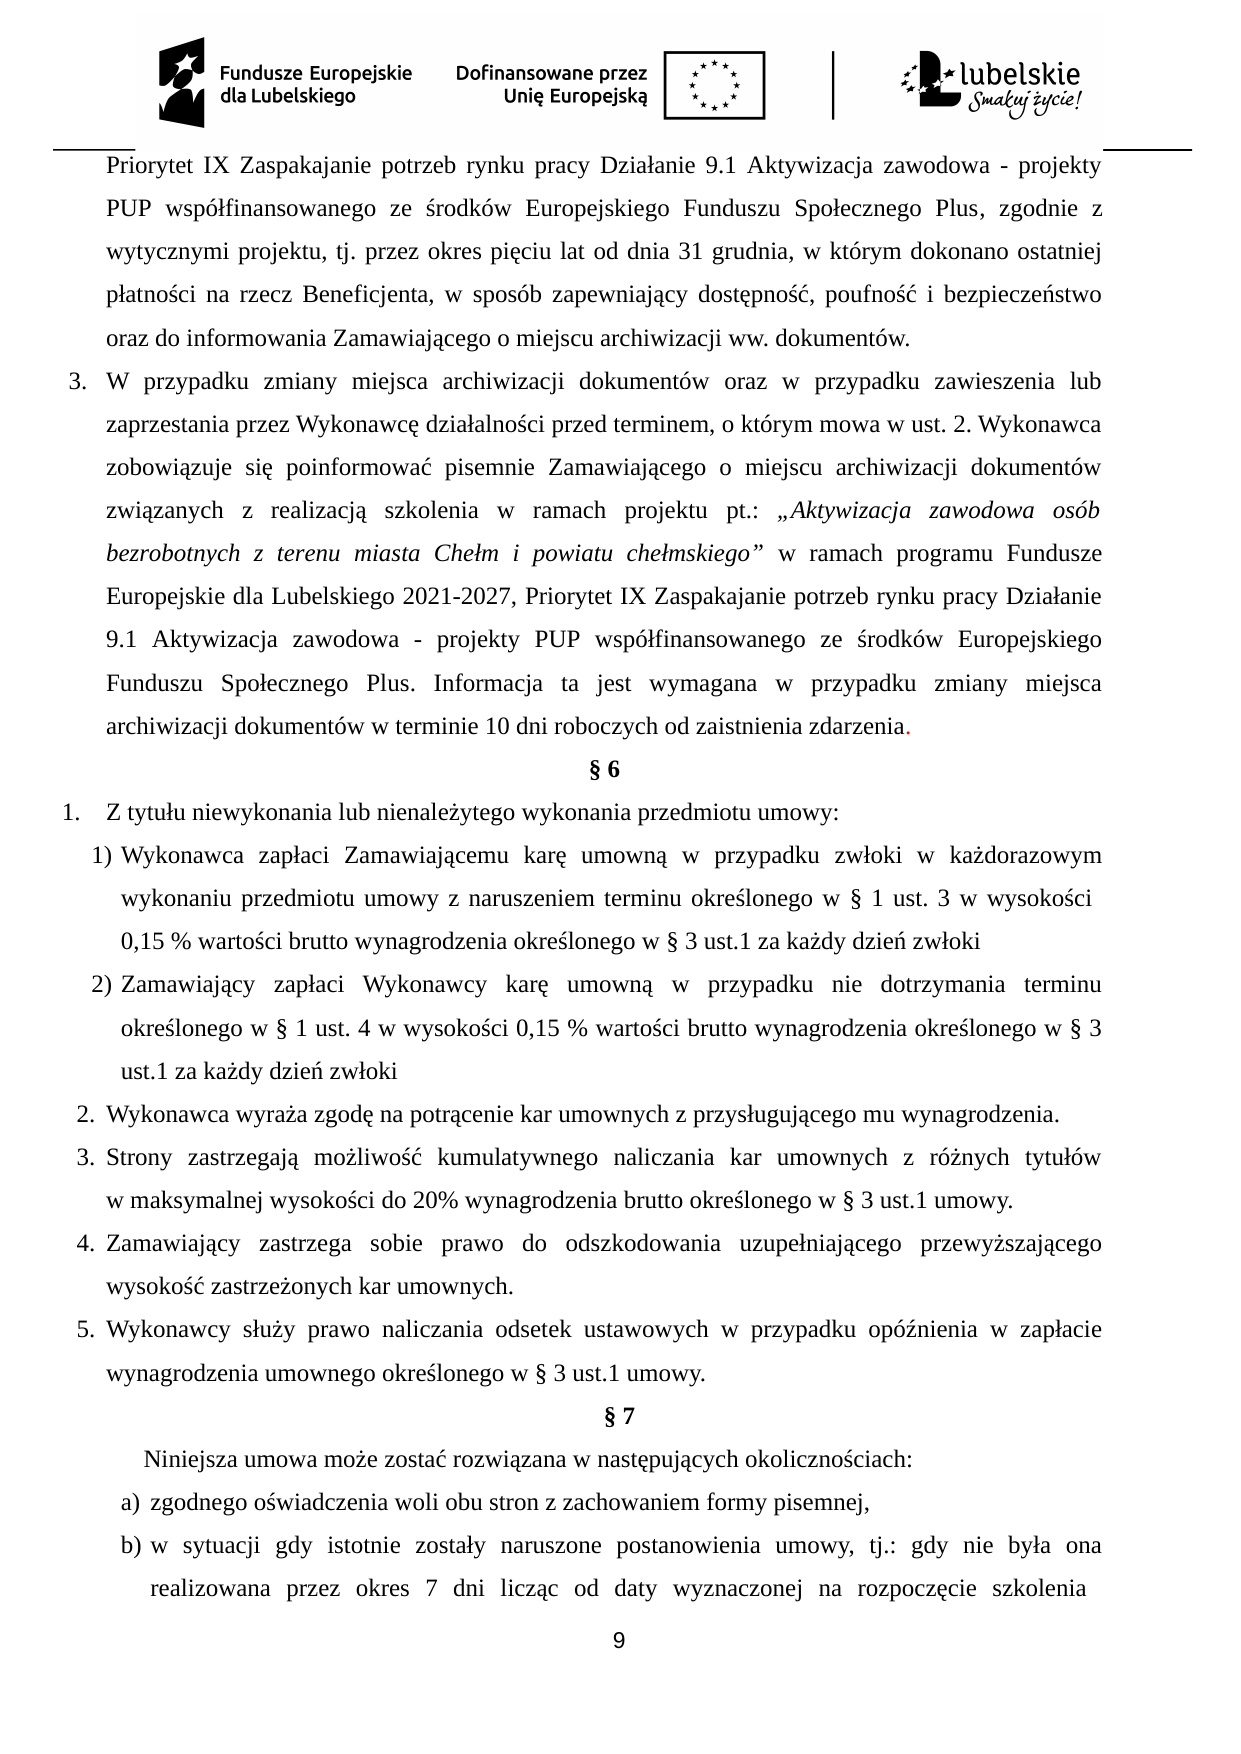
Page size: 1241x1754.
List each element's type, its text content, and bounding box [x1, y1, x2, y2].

list zgodnego oświadczenia woli obu stron z zachowaniem formy pisemnej, [121, 1487, 1103, 1516]
list Strony zastrzegają możliwość kumulatywnego naliczania kar umownych z różnych tytułów w maksymalnej wysokości do 20% wynagrodzenia brutto określonego w § 3 ust.1 umowy. [76, 1142, 1103, 1214]
text § 7 [135, 1401, 1103, 1429]
list Wykonawca wyraża zgodę na potrącenie kar umownych z przysługującego mu wynagrodzenia. [76, 1099, 1103, 1128]
picture [135, 14, 1104, 151]
list Zamawiający zapłaci Wykonawcy karę umowną w przypadku nie dotrzymania terminu określonego w § 1 ust. 4 w wysokości 0,15 % wartości brutto wynagrodzenia określonego w § 3 ust.1 za każdy dzień zwłoki [91, 969, 1103, 1084]
list Zamawiający zastrzega sobie prawo do odszkodowania uzupełniającego przewyższającego wysokość zastrzeżonych kar umownych. [76, 1228, 1103, 1300]
text § 6 [106, 754, 1103, 783]
list W przypadku zmiany miejsca archiwizacji dokumentów oraz w przypadku zawieszenia lub zaprzestania przez Wykonawcę działalności przed terminem, o którym mowa w ust. 2. Wykonawca zobowiązuje się poinformować pisemnie Zamawiającego o miejscu archiwizacji dokumentów związanych z realizacją szkolenia w ramach projektu pt.: „Aktywizacja zawodowa osób bezrobotnych z terenu miasta Chełm i powiatu chełmskiego” w ramach programu Fundusze Europejskie dla Lubelskiego 2021-2027, Priorytet IX Zaspakajanie potrzeb rynku pracy Działanie 9.1 Aktywizacja zawodowa - projekty PUP współfinansowanego ze środków Europejskiego Funduszu Społecznego Plus. Informacja ta jest wymagana w przypadku zmiany miejsca archiwizacji dokumentów w terminie 10 dni roboczych od zaistnienia zdarzenia. [68, 366, 1103, 739]
list Wykonawcy służy prawo naliczania odsetek ustawowych w przypadku opóźnienia w zapłacie wynagrodzenia umownego określonego w § 3 ust.1 umowy. [76, 1314, 1103, 1386]
text Niniejsza umowa może zostać rozwiązana w następujących okolicznościach: [106, 1444, 1103, 1473]
list Z tytułu niewykonania lub nienależytego wykonania przedmiotu umowy: [62, 797, 1103, 826]
list Wykonawca zapłaci Zamawiającemu karę umowną w przypadku zwłoki w każdorazowym wykonaniu przedmiotu umowy z naruszeniem terminu określonego w § 1 ust. 3 w wysokości 0,15 % wartości brutto wynagrodzenia określonego w § 3 ust.1 za każdy dzień zwłoki [91, 840, 1103, 955]
